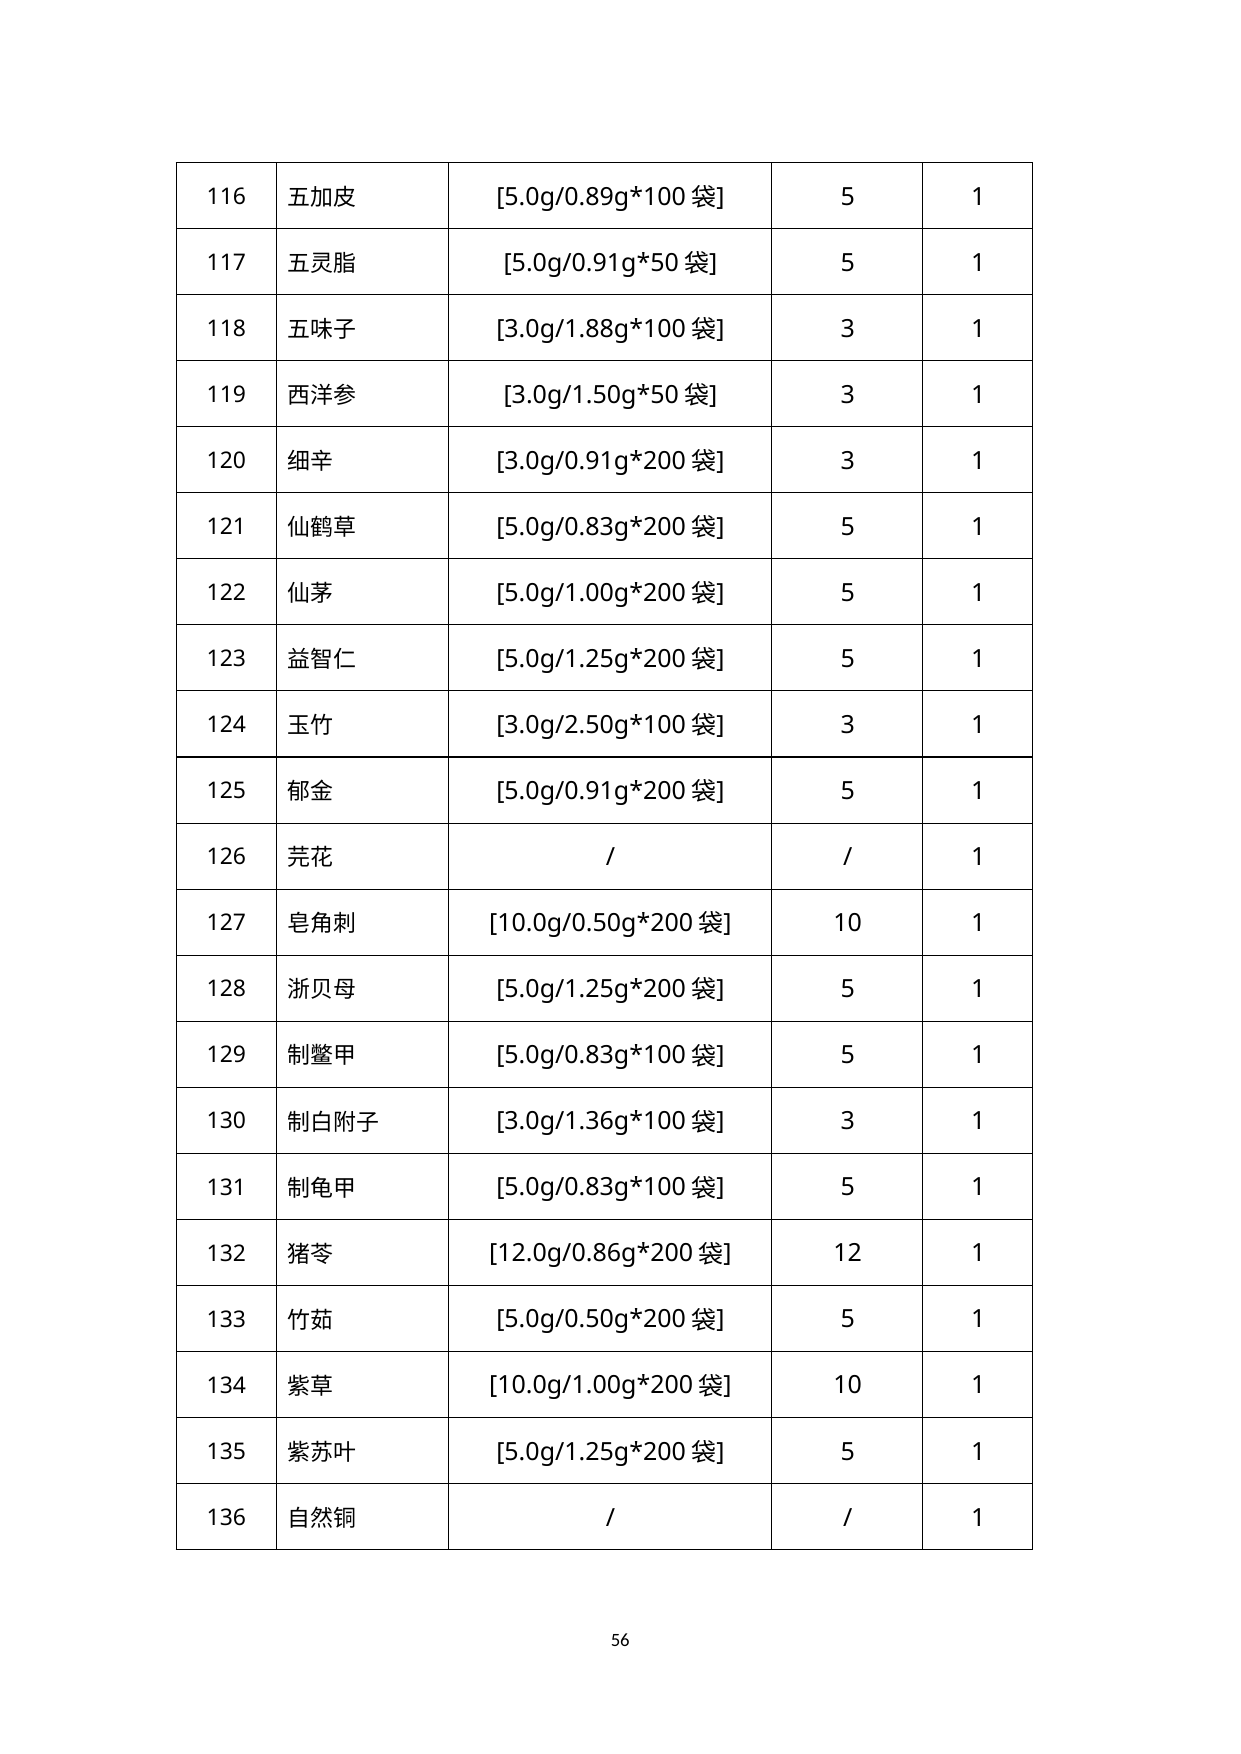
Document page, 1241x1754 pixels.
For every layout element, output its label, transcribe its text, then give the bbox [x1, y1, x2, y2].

table_cell 1 [923, 956, 1032, 1021]
table_cell [5.0g/0.83g*100袋] [449, 1022, 771, 1087]
table_cell 自然铜 [277, 1484, 448, 1549]
table_cell 3 [772, 295, 922, 360]
table_cell [5.0g/1.25g*200袋] [449, 1418, 771, 1483]
table_cell 紫苏叶 [277, 1418, 448, 1483]
table_cell 117 [177, 229, 276, 294]
table_cell 1 [923, 1286, 1032, 1351]
table_cell 皂角刺 [277, 890, 448, 954]
table_cell 1 [923, 824, 1032, 888]
table_cell [3.0g/1.88g*100袋] [449, 295, 771, 360]
table_cell 126 [177, 824, 276, 888]
table_cell 1 [923, 493, 1032, 558]
table_cell 5 [772, 956, 922, 1021]
table_cell [3.0g/0.91g*200袋] [449, 427, 771, 492]
table_cell [10.0g/1.00g*200袋] [449, 1352, 771, 1417]
table_cell 121 [177, 493, 276, 558]
table_cell 1 [923, 625, 1032, 690]
table_cell [5.0g/0.83g*100袋] [449, 1154, 771, 1219]
table_cell 118 [177, 295, 276, 360]
table_cell [5.0g/1.25g*200袋] [449, 625, 771, 690]
table_cell [5.0g/0.89g*100袋] [449, 163, 771, 228]
table_cell 135 [177, 1418, 276, 1483]
table_cell 五灵脂 [277, 229, 448, 294]
table_cell 5 [772, 559, 922, 624]
table_cell / [449, 1484, 771, 1549]
table_cell [10.0g/0.50g*200袋] [449, 890, 771, 954]
table_cell 120 [177, 427, 276, 492]
table_cell 122 [177, 559, 276, 624]
table_cell 仙鹤草 [277, 493, 448, 558]
table_cell 116 [177, 163, 276, 228]
table_cell [3.0g/1.50g*50袋] [449, 361, 771, 426]
table_cell 129 [177, 1022, 276, 1087]
table_cell [5.0g/0.91g*50袋] [449, 229, 771, 294]
table_cell 1 [923, 361, 1032, 426]
table_cell 10 [772, 1352, 922, 1417]
table_cell 玉竹 [277, 691, 448, 756]
table_cell 136 [177, 1484, 276, 1549]
table_cell 猪苓 [277, 1220, 448, 1285]
table_cell 3 [772, 1088, 922, 1153]
table_cell 131 [177, 1154, 276, 1219]
table_cell 5 [772, 1022, 922, 1087]
table_cell / [772, 824, 922, 888]
table_cell 5 [772, 229, 922, 294]
table_cell 10 [772, 890, 922, 954]
table_cell 133 [177, 1286, 276, 1351]
table_cell 5 [772, 493, 922, 558]
table_cell 128 [177, 956, 276, 1021]
table_cell 浙贝母 [277, 956, 448, 1021]
table_cell [12.0g/0.86g*200袋] [449, 1220, 771, 1285]
table_cell 125 [177, 758, 276, 822]
table_cell 1 [923, 1154, 1032, 1219]
table_cell 5 [772, 1286, 922, 1351]
table_cell 1 [923, 1484, 1032, 1549]
table_cell 3 [772, 691, 922, 756]
table_cell 1 [923, 559, 1032, 624]
table_cell 5 [772, 1154, 922, 1219]
table_cell 5 [772, 1418, 922, 1483]
table_cell 1 [923, 691, 1032, 756]
table_cell [3.0g/2.50g*100袋] [449, 691, 771, 756]
table_cell 1 [923, 1418, 1032, 1483]
table_cell 127 [177, 890, 276, 954]
table_cell 制鳖甲 [277, 1022, 448, 1087]
table_cell 1 [923, 1352, 1032, 1417]
table_cell 123 [177, 625, 276, 690]
table_cell 1 [923, 295, 1032, 360]
table_cell 仙茅 [277, 559, 448, 624]
table_cell / [772, 1484, 922, 1549]
table_cell 119 [177, 361, 276, 426]
table_cell 1 [923, 1088, 1032, 1153]
table_cell 130 [177, 1088, 276, 1153]
table_cell 制白附子 [277, 1088, 448, 1153]
table_cell 1 [923, 1022, 1032, 1087]
table_cell [5.0g/0.50g*200袋] [449, 1286, 771, 1351]
table_cell 5 [772, 163, 922, 228]
table_cell [5.0g/0.83g*200袋] [449, 493, 771, 558]
table_cell 西洋参 [277, 361, 448, 426]
table_cell 竹茹 [277, 1286, 448, 1351]
table_cell 3 [772, 361, 922, 426]
table_cell / [449, 824, 771, 888]
table_cell [3.0g/1.36g*100袋] [449, 1088, 771, 1153]
table_cell 124 [177, 691, 276, 756]
table_cell 芫花 [277, 824, 448, 888]
table_cell 5 [772, 758, 922, 822]
table_cell [5.0g/0.91g*200袋] [449, 758, 771, 822]
table_cell 132 [177, 1220, 276, 1285]
table_cell 1 [923, 427, 1032, 492]
table_cell 制龟甲 [277, 1154, 448, 1219]
table_cell 五味子 [277, 295, 448, 360]
table_cell 1 [923, 890, 1032, 954]
table_cell 1 [923, 163, 1032, 228]
table_cell 12 [772, 1220, 922, 1285]
table_cell 3 [772, 427, 922, 492]
table_cell 5 [772, 625, 922, 690]
table_cell [5.0g/1.00g*200袋] [449, 559, 771, 624]
table_cell 134 [177, 1352, 276, 1417]
table_cell [5.0g/1.25g*200袋] [449, 956, 771, 1021]
table_cell 郁金 [277, 758, 448, 822]
table_cell 1 [923, 1220, 1032, 1285]
table_cell 1 [923, 758, 1032, 822]
table_cell 1 [923, 229, 1032, 294]
table_cell 五加皮 [277, 163, 448, 228]
table_cell 益智仁 [277, 625, 448, 690]
table_cell 紫草 [277, 1352, 448, 1417]
table_cell 细辛 [277, 427, 448, 492]
